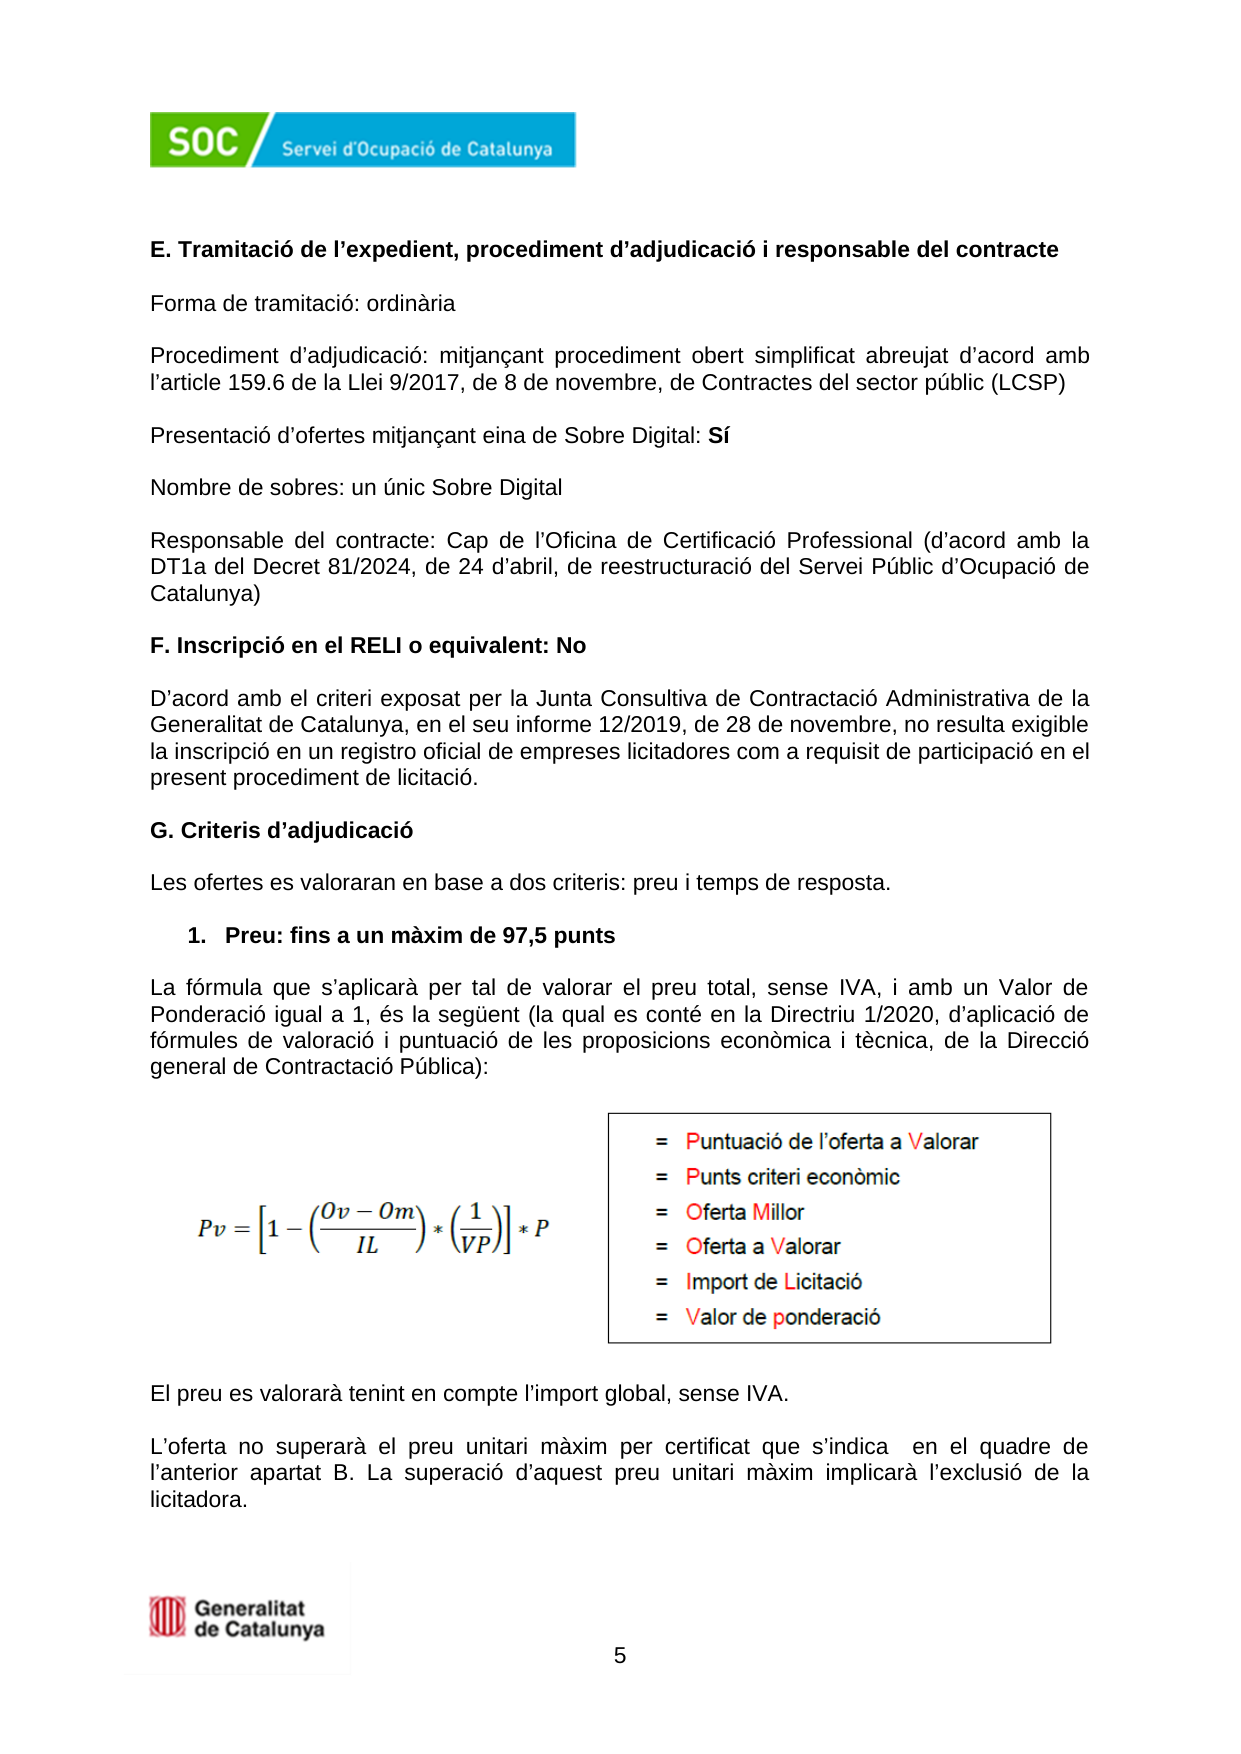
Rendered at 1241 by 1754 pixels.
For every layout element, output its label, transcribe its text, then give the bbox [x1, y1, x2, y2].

text G. Criteris d’adjudicació [150, 817, 1090, 843]
text Procediment d’adjudicació: mitjançant procediment obert simplificat abreujat d’acord amb l’article 159.6 de la Llei 9/2017, de 8 de novembre, de Contractes del sector públic (LCSP) [150, 342, 1090, 395]
list Preu: fins a un màxim de 97,5 punts [187, 922, 1090, 948]
text Nombre de sobres: un únic Sobre Digital [150, 474, 1090, 501]
text Les ofertes es valoraran en base a dos criteris: preu i temps de resposta. [150, 869, 1090, 895]
picture [150, 112, 578, 169]
text La fórmula que s’aplicarà per tal de valorar el preu total, sense IVA, i amb un Valor de Ponderació igual a 1, és la següent (la qual es conté en la Directriu 1/2020, d’aplicació de fórmules de valoració i puntuació de les proposicions econòmica i tècnica, de la Direcció general de Contractació Pública): [150, 974, 1090, 1080]
text D’acord amb el criteri exposat per la Junta Consultiva de Contractació Administrativa de la Generalitat de Catalunya, en el seu informe 12/2019, de 28 de novembre, no resulta exigible la inscripció en un registro oficial de empreses licitadores com a requisit de participació en el present procediment de licitació. [150, 685, 1090, 791]
text El preu es valorarà tenint en compte l’import global, sense IVA. [150, 1380, 1090, 1406]
text Forma de tramitació: ordinària [150, 290, 1090, 316]
text Responsable del contracte: Cap de l’Oficina de Certificació Professional (d’acord amb la DT1a del Decret 81/2024, de 24 d’abril, de reestructuració del Servei Públic d’Ocupació de Catalunya) [150, 527, 1090, 606]
text F. Inscripció en el RELI o equivalent: No [150, 632, 1090, 659]
text L’oferta no superarà el preu unitari màxim per certificat que s’indica en el quadre de l’anterior apartat B. La superació d’aquest preu unitari màxim implicarà l’exclusió de la licitadora. [150, 1433, 1090, 1512]
text E. Tramitació de l’expedient, procediment d’adjudicació i responsable del contracte [150, 236, 1090, 263]
picture [180, 1106, 1060, 1354]
text Presentació d’ofertes mitjançant eina de Sobre Digital: Sí [150, 422, 1090, 448]
picture [123, 1562, 353, 1677]
